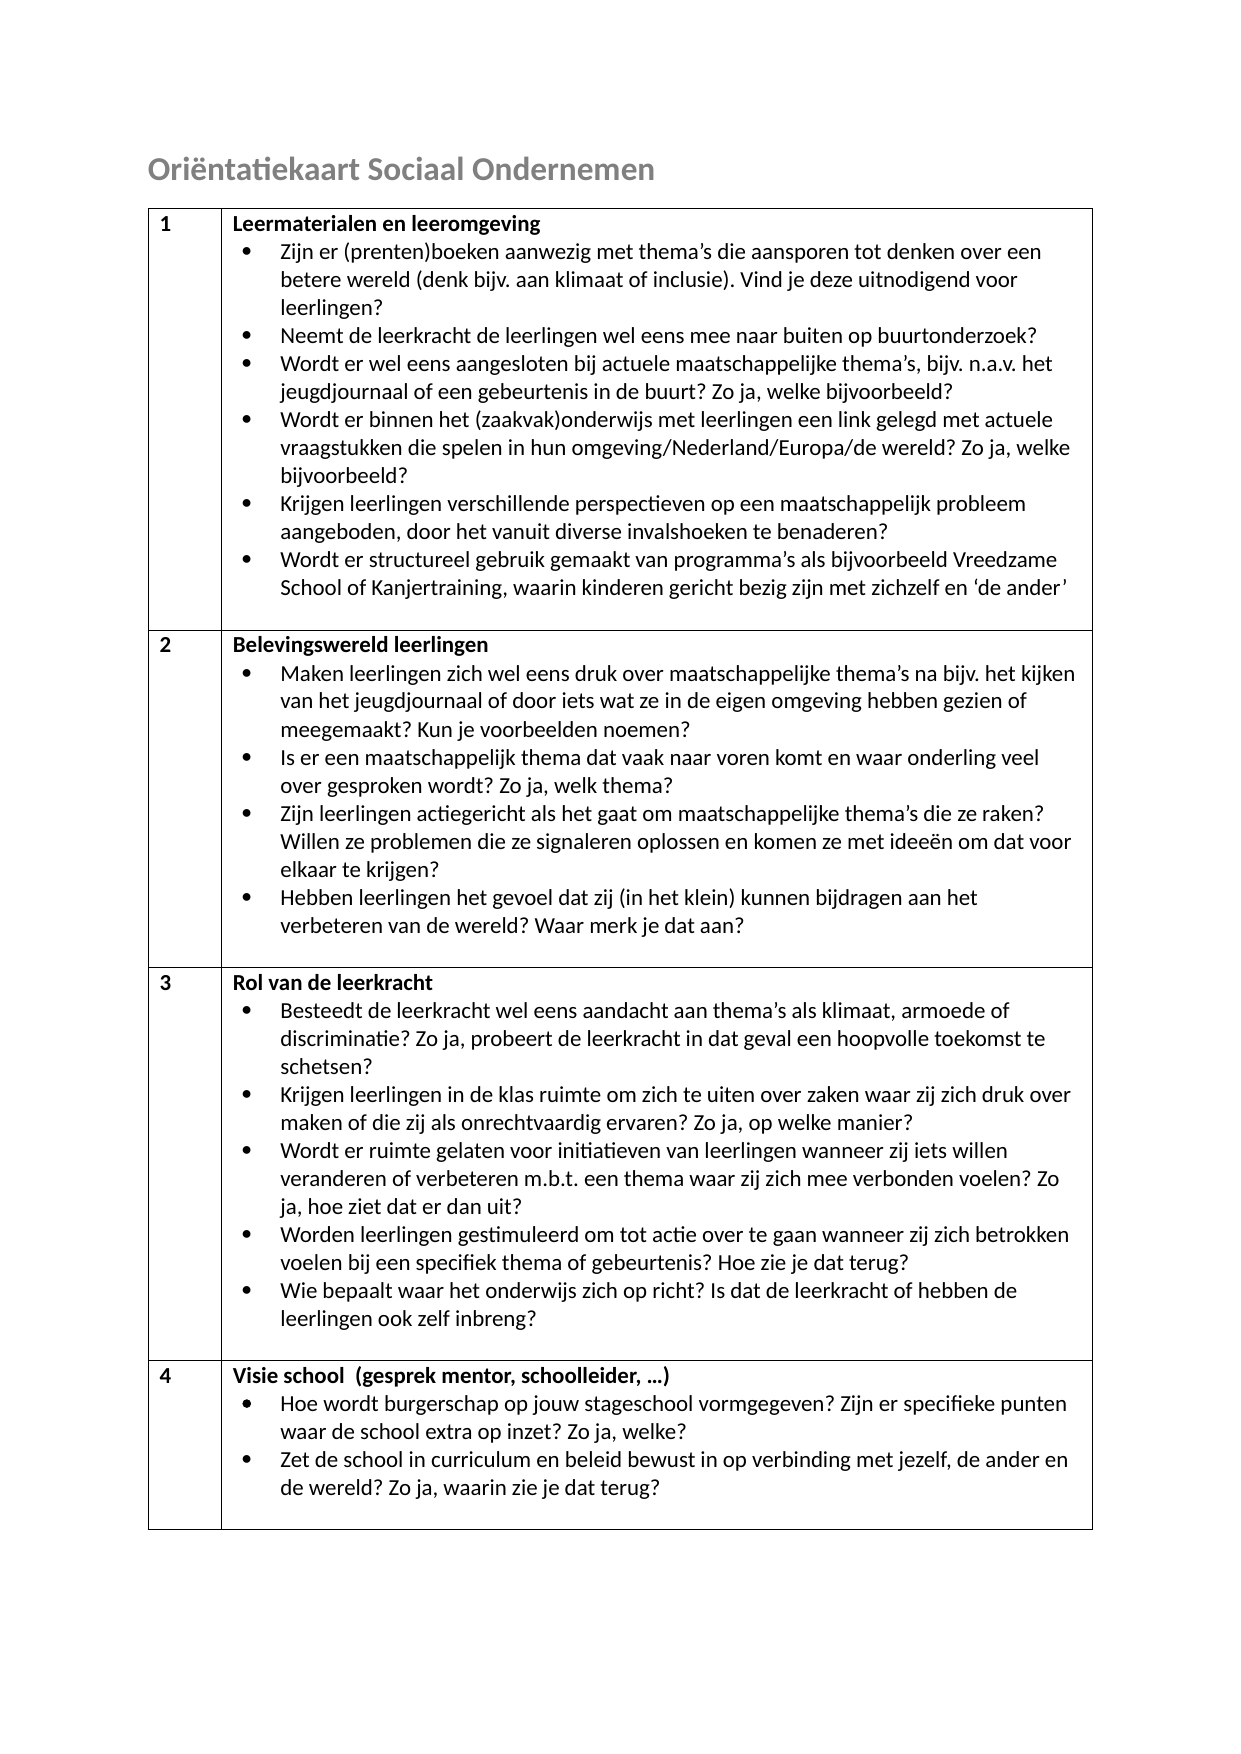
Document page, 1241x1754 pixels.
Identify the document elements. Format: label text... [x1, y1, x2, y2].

table_cell Rol van de leerkracht Besteedt de leerkracht wel eens aandacht aan thema’s als klimaat, armoede of discriminatie? Zo ja, probeert de leerkracht in dat geval een hoopvolle toekomst te schetsen? Krijgen leerlingen in de klas ruimte om zich te uiten over zaken waar zij zich druk over maken of die zij als onrechtvaardig ervaren? Zo ja, op welke manier? Wordt er ruimte gelaten voor initiatieven van leerlingen wanneer zij iets willen veranderen of verbeteren m.b.t. een thema waar zij zich mee verbonden voelen? Zo ja, hoe ziet dat er dan uit? Worden leerlingen gestimuleerd om tot actie over te gaan wanneer zij zich betrokken voelen bij een specifiek thema of gebeurtenis? Hoe zie je dat terug? Wie bepaalt waar het onderwijs zich op richt? Is dat de leerkracht of hebben de leerlingen ook zelf inbreng? [222, 968, 1092, 1360]
table_cell 2 [149, 631, 221, 967]
text Oriëntatiekaart Sociaal Ondernemen [148, 148, 1093, 188]
table_header Leermaterialen en leeromgeving Zijn er (prenten)boeken aanwezig met thema’s die aansporen tot denken over een betere wereld (denk bijv. aan klimaat of inclusie). Vind je deze uitnodigend voor leerlingen? Neemt de leerkracht de leerlingen wel eens mee naar buiten op buurtonderzoek? Wordt er wel eens aangesloten bij actuele maatschappelijke thema’s, bijv. n.a.v. het jeugdjournaal of een gebeurtenis in de buurt? Zo ja, welke bijvoorbeeld? Wordt er binnen het (zaakvak)onderwijs met leerlingen een link gelegd met actuele vraagstukken die spelen in hun omgeving/Nederland/Europa/de wereld? Zo ja, welke bijvoorbeeld? Krijgen leerlingen verschillende perspectieven op een maatschappelijk probleem aangeboden, door het vanuit diverse invalshoeken te benaderen? Wordt er structureel gebruik gemaakt van programma’s als bijvoorbeeld Vreedzame School of Kanjertraining, waarin kinderen gericht bezig zijn met zichzelf en ‘de ander’ [222, 209, 1092, 629]
table_cell Visie school (gesprek mentor, schoolleider, …) Hoe wordt burgerschap op jouw stageschool vormgegeven? Zijn er specifieke punten waar de school extra op inzet? Zo ja, welke? Zet de school in curriculum en beleid bewust in op verbinding met jezelf, de ander en de wereld? Zo ja, waarin zie je dat terug? [222, 1361, 1092, 1529]
table_cell 3 [149, 968, 221, 1360]
table_cell 4 [149, 1361, 221, 1529]
table_header 1 [149, 209, 221, 629]
table_cell Belevingswereld leerlingen Maken leerlingen zich wel eens druk over maatschappelijke thema’s na bijv. het kijken van het jeugdjournaal of door iets wat ze in de eigen omgeving hebben gezien of meegemaakt? Kun je voorbeelden noemen? Is er een maatschappelijk thema dat vaak naar voren komt en waar onderling veel over gesproken wordt? Zo ja, welk thema? Zijn leerlingen actiegericht als het gaat om maatschappelijke thema’s die ze raken? Willen ze problemen die ze signaleren oplossen en komen ze met ideeën om dat voor elkaar te krijgen? Hebben leerlingen het gevoel dat zij (in het klein) kunnen bijdragen aan het verbeteren van de wereld? Waar merk je dat aan? [222, 631, 1092, 967]
